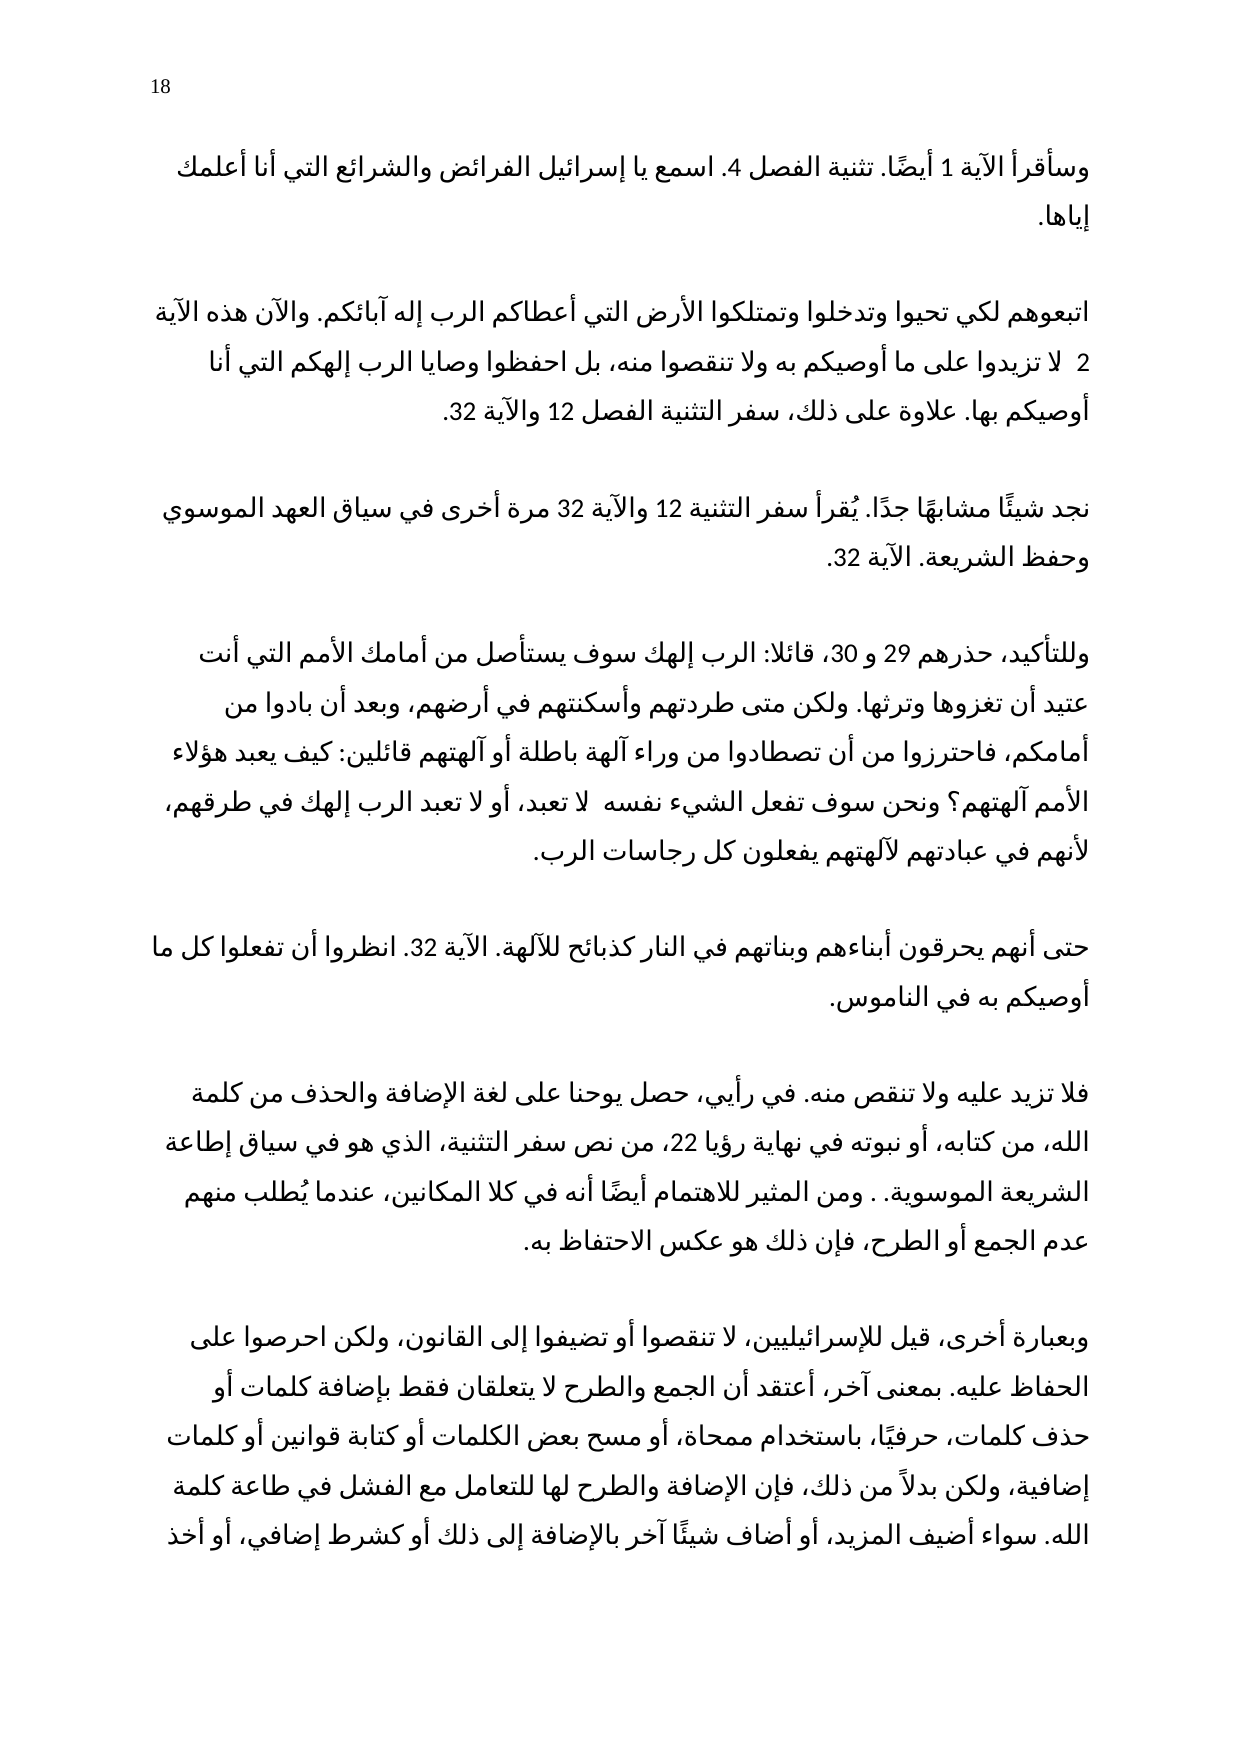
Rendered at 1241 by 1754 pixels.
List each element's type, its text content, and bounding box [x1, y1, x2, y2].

text وللتأكيد، حذرهم 29 و 30، قائلا: الرب إلهك سوف يستأصل من أمامك الأمم التي أنت عتيد أن تغزوها وترثها. ولكن متى طردتهم وأسكنتهم في أرضهم، وبعد أن بادوا من أمامكم، فاحترزوا من أن تصطادوا من وراء آلهة باطلة أو آلهتهم قائلين: كيف يعبد هؤلاء الأمم آلهتهم؟ ونحن سوف تفعل الشيء نفسه. لا تعبد، أو لا تعبد الرب إلهك في طرقهم، لأنهم في عبادتهم لآلهتهم يفعلون كل رجاسات الرب. [150, 636, 1090, 867]
text اتبعوهم لكي تحيوا وتدخلوا وتمتلكوا الأرض التي أعطاكم الرب إله آبائكم. والآن هذه الآية 2. لا تزيدوا على ما أوصيكم به ولا تنقصوا منه، بل احفظوا وصايا الرب إلهكم التي أنا أوصيكم بها. علاوة على ذلك، سفر التثنية الفصل 12 والآية 32. [150, 296, 1090, 428]
text حتى أنهم يحرقون أبناءهم وبناتهم في النار كذبائح للآلهة. الآية 32. انظروا أن تفعلوا كل ما أوصيكم به في الناموس. [150, 930, 1090, 1013]
text فلا تزيد عليه ولا تنقص منه. في رأيي، حصل يوحنا على لغة الإضافة والحذف من كلمة الله، من كتابه، أو نبوته في نهاية رؤيا 22، من نص سفر التثنية، الذي هو في سياق إطاعة الشريعة الموسوية. . ومن المثير للاهتمام أيضًا أنه في كلا المكانين، عندما يُطلب منهم عدم الجمع أو الطرح، فإن ذلك هو عكس الاحتفاظ به. [150, 1076, 1090, 1257]
text نجد شيئًا مشابهًا جدًا. يُقرأ سفر التثنية 12 والآية 32 مرة أخرى في سياق العهد الموسوي وحفظ الشريعة. الآية 32. [150, 491, 1090, 573]
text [150, 1321, 1090, 1552]
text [150, 150, 1090, 232]
